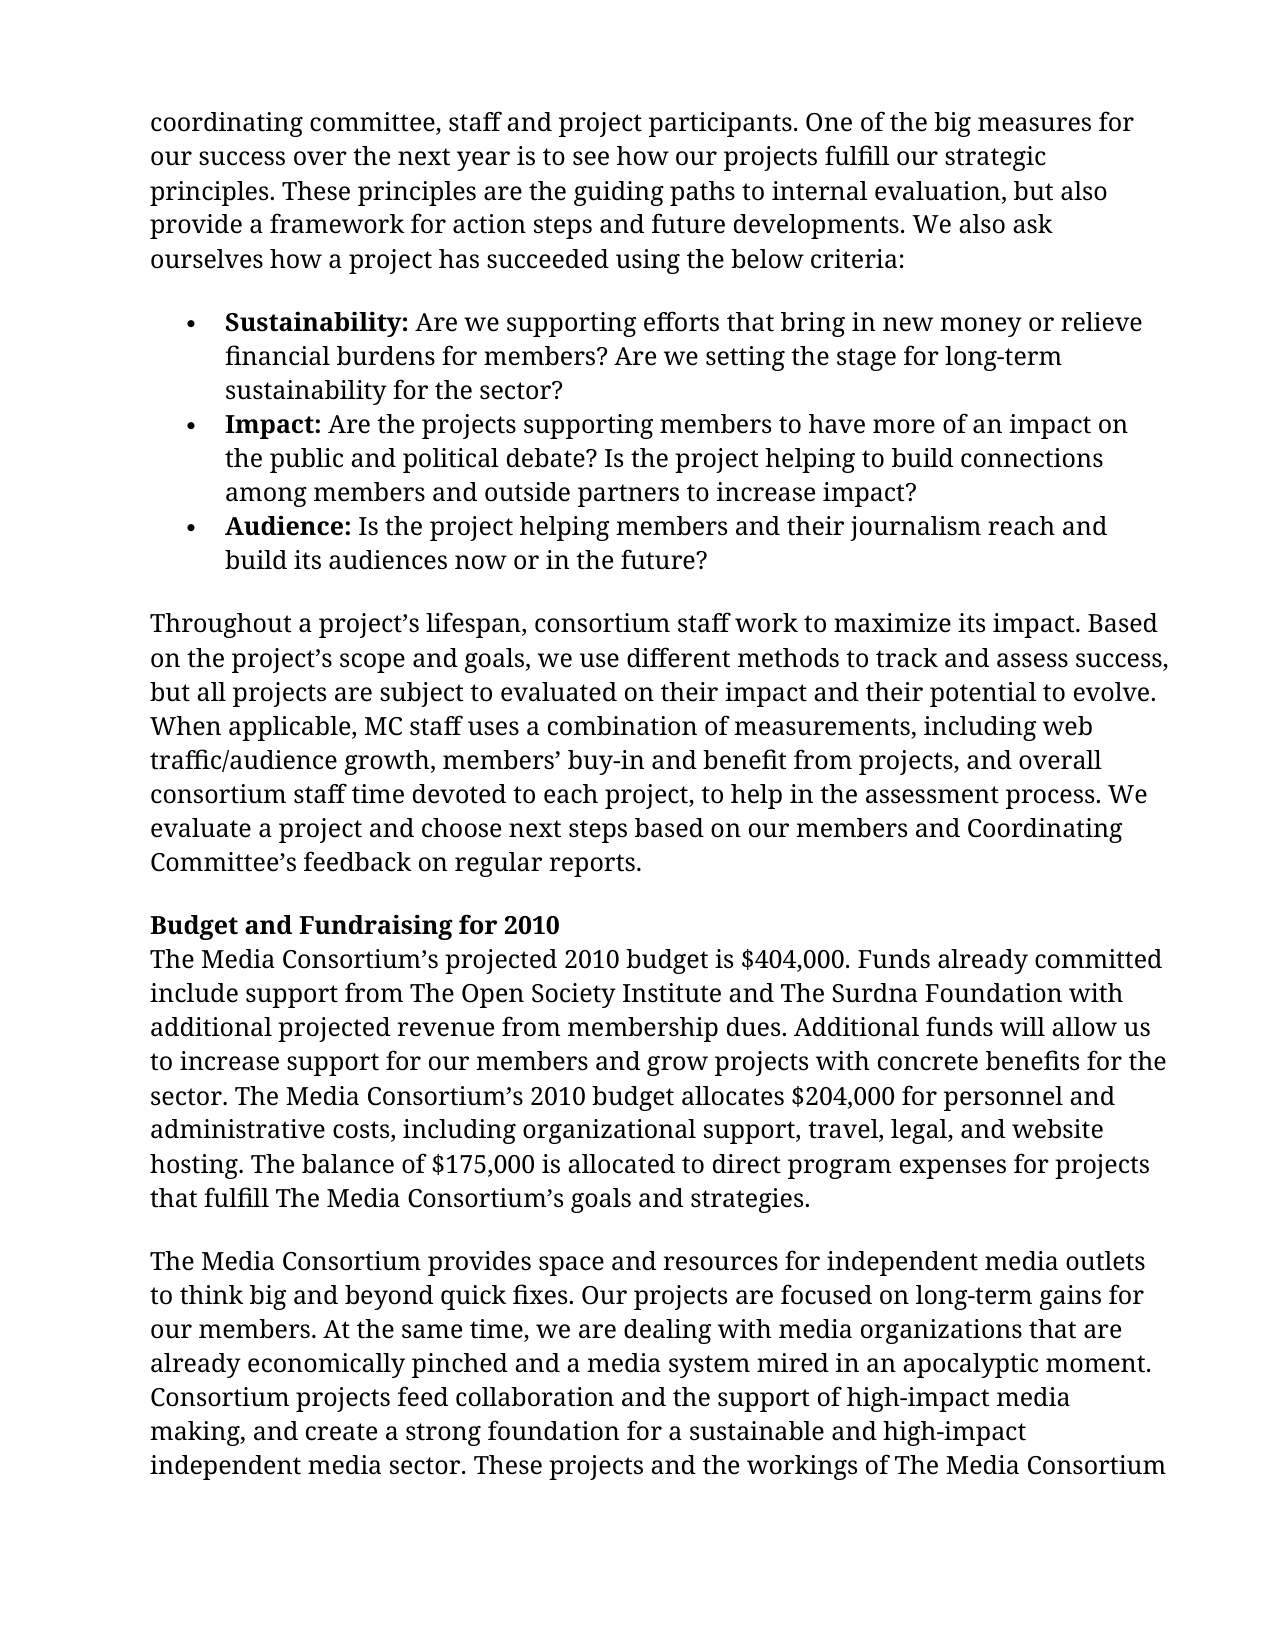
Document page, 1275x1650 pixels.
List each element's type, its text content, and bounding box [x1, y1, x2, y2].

text Budget and Fundraising for 2010 The Media Consortium’s projected 2010 budget is $404,000. Funds already committed include support from The Open Society Institute and The Surdna Foundation with additional projected revenue from membership dues. Additional funds will allow us to increase support for our members and grow projects with concrete benefits for the sector. The Media Consortium’s 2010 budget allocates $204,000 for personnel and administrative costs, including organizational support, travel, legal, and website hosting. The balance of $175,000 is allocated to direct program expenses for projects that fulfill The Media Consortium’s goals and strategies. [150, 908, 1170, 1214]
list Audience: Is the project helping members and their journalism reach and build its audiences now or in the future? [187, 509, 1170, 577]
text Throughout a project’s lifespan, consortium staff work to maximize its impact. Based on the project’s scope and goals, we use different methods to track and assess success, but all projects are subject to evaluated on their impact and their potential to evolve. When applicable, MC staff uses a combination of measurements, including web traffic/audience growth, members’ buy-in and benefit from projects, and overall consortium staff time devoted to each project, to help in the assessment process. We evaluate a project and choose next steps based on our members and Coordinating Committee’s feedback on regular reports. [150, 606, 1170, 879]
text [150, 1243, 1170, 1482]
list Impact: Are the projects supporting members to have more of an impact on the public and political debate? Is the project helping to build connections among members and outside partners to increase impact? [187, 407, 1170, 509]
list Sustainability: Are we supporting efforts that bring in new money or relieve financial burdens for members? Are we setting the stage for long-term sustainability for the sector? [187, 304, 1170, 407]
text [150, 105, 1170, 275]
